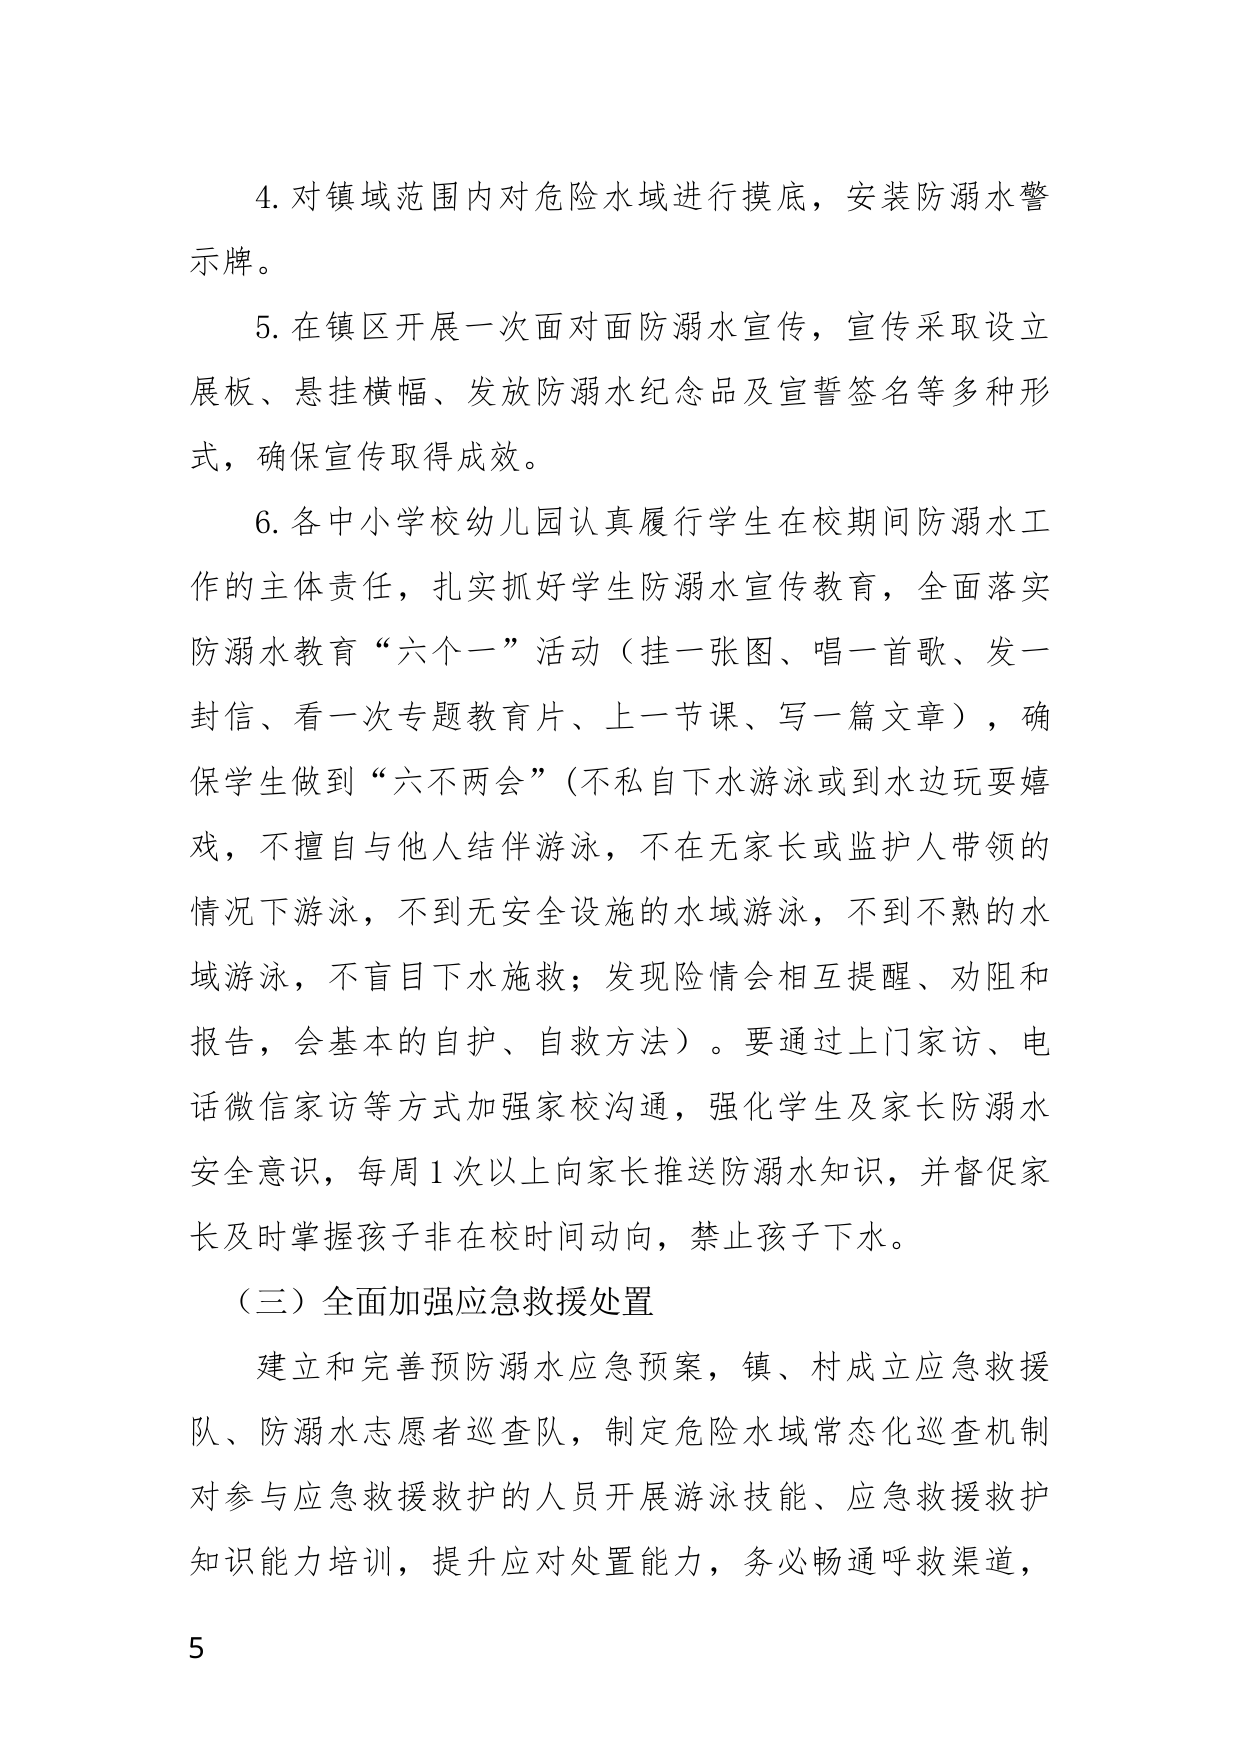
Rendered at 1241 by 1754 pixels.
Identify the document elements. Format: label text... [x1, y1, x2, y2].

list 4.对镇域范围内对危险水域进行摸底，安装防溺水警示牌。 [188, 162, 1052, 292]
list 6.各中小学校幼儿园认真履行学生在校期间防溺水工作的主体责任，扎实抓好学生防溺水宣传教育，全面落实防溺水教育“六个一”活动（挂一张图、唱一首歌、发一封信、看一次专题教育片、上一节课、写一篇文章），确保学生做到“六不两会”(不私自下水游泳或到水边玩耍嬉戏，不擅自与他人结伴游泳，不在无家长或监护人带领的情况下游泳，不到无安全设施的水域游泳，不到不熟的水域游泳，不盲目下水施救；发现险情会相互提醒、劝阻和报告，会基本的自护、自救方法）。要通过上门家访、电话微信家访等方式加强家校沟通，强化学生及家长防溺水安全意识，每周1次以上向家长推送防溺水知识，并督促家长及时掌握孩子非在校时间动向，禁止孩子下水。 [188, 487, 1052, 1267]
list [188, 1332, 1052, 1592]
list （三）全面加强应急救援处置 [188, 1267, 1052, 1332]
list 5.在镇区开展一次面对面防溺水宣传，宣传采取设立展板、悬挂横幅、发放防溺水纪念品及宣誓签名等多种形式，确保宣传取得成效。 [188, 292, 1052, 487]
